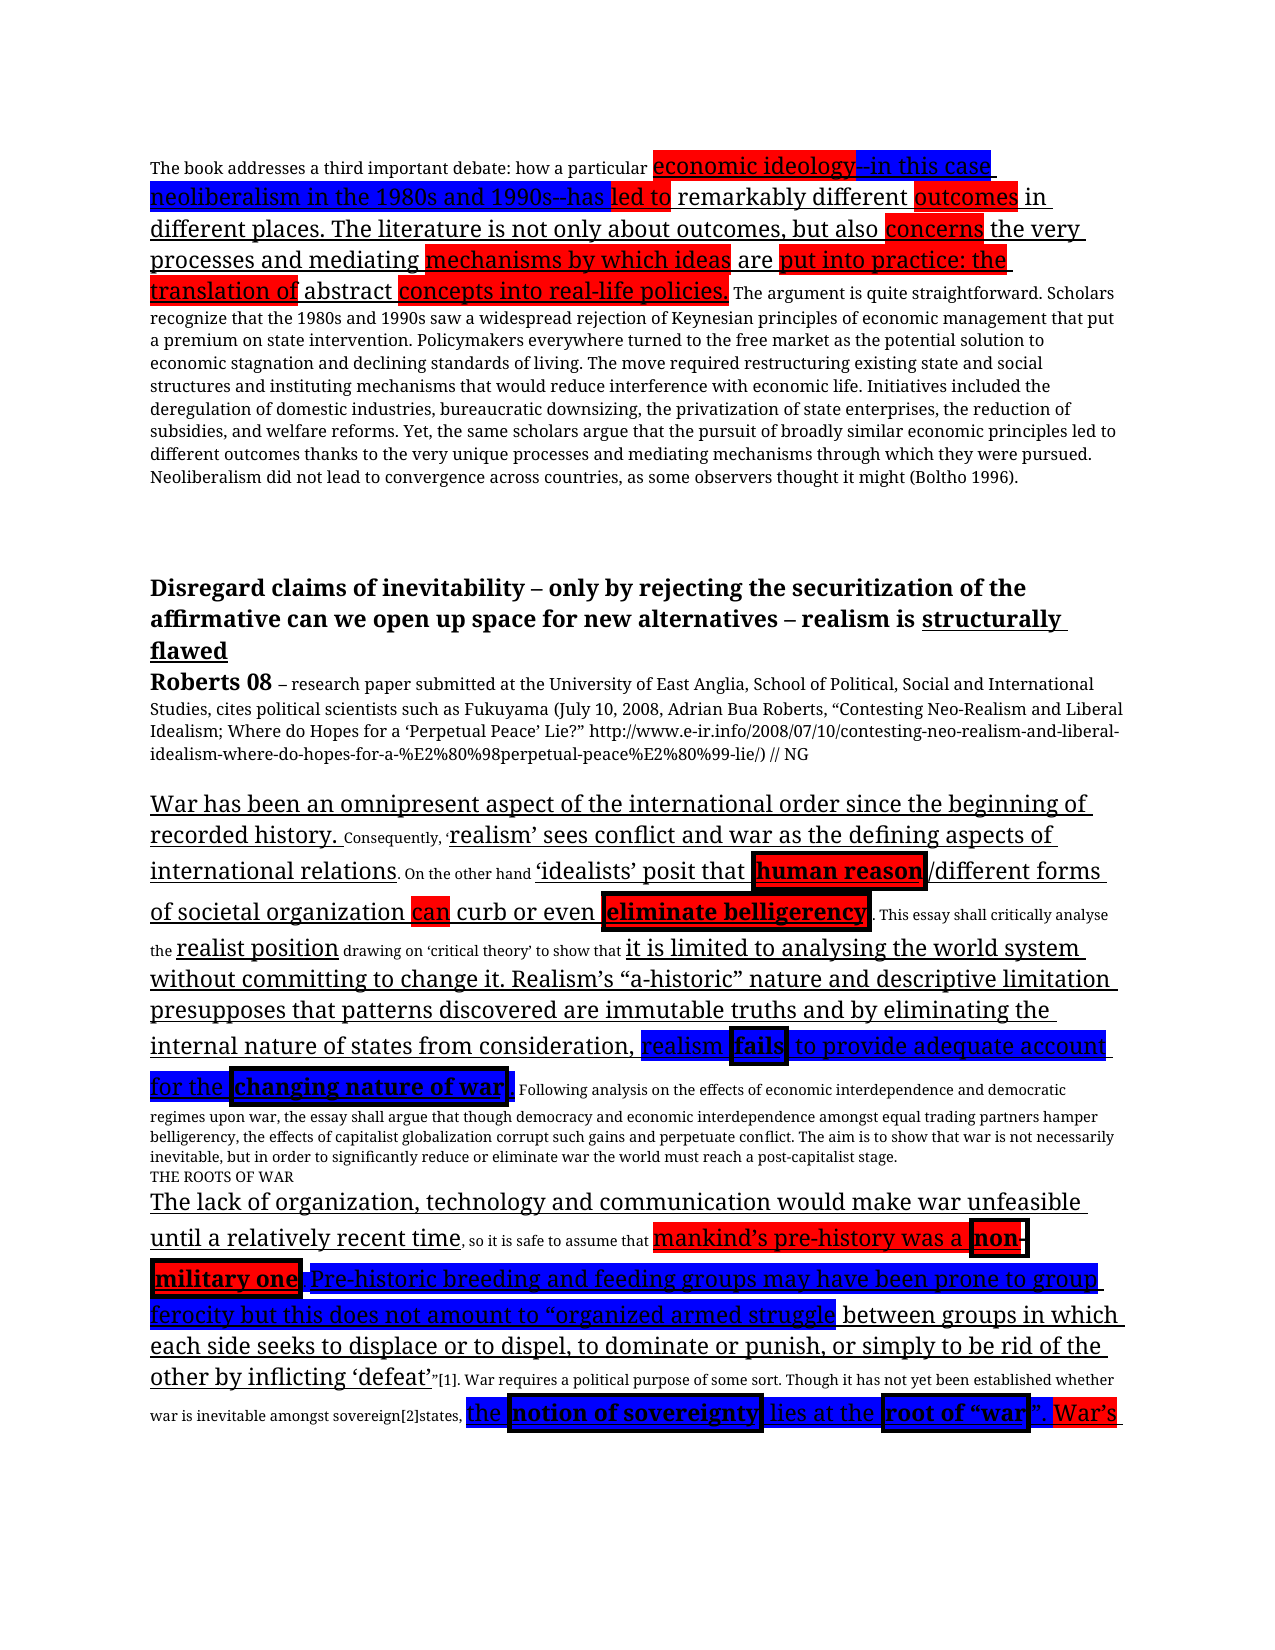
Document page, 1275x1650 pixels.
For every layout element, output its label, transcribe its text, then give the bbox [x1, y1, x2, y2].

text War has been an omnipresent aspect of the international order since the beginning of recorded history. Consequently, ‘realism’ sees conflict and war as the defining aspects of international relations. On the other hand ‘idealists’ posit that human reason/different forms of societal organization can curb or even eliminate belligerency. This essay shall critically analyse the realist position drawing on ‘critical theory’ to show that it is limited to analysing the world system without committing to change it. Realism’s “a-historic” nature and descriptive limitation presupposes that patterns discovered are immutable truths and by eliminating the internal nature of states from consideration, realism fails to provide adequate account for the changing nature of war. Following analysis on the effects of economic interdependence and democratic regimes upon war, the essay shall argue that though democracy and economic interdependence amongst equal trading partners hamper belligerency, the effects of capitalist globalization corrupt such gains and perpetuate conflict. The aim is to show that war is not necessarily inevitable, but in order to significantly reduce or eliminate war the world must reach a post-capitalist stage. [150, 788, 1125, 1166]
text Roberts 08 – research paper submitted at the University of East Anglia, School of Political, Social and International Studies, cites political scientists such as Fukuyama (July 10, 2008, Adrian Bua Roberts, “Contesting Neo-Realism and Liberal Idealism; Where do Hopes for a ‘Perpetual Peace’ Lie?” http://www.e-ir.info/2008/07/10/contesting-neo-realism-and-liberal-idealism-where-do-hopes-for-a-%E2%80%98perpetual-peace%E2%80%99-lie/) // NG [150, 666, 1125, 765]
text THE ROOTS OF WAR [150, 1166, 1125, 1186]
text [150, 1327, 1125, 1433]
text The book addresses a third important debate: how a particular economic ideology--in this case neoliberalism in the 1980s and 1990s--has led to remarkably different outcomes in different places. The literature is not only about outcomes, but also concerns the very processes and mediating mechanisms by which ideas are put into practice: the translation of abstract concepts into real-life policies. The argument is quite straightforward. Scholars recognize that the 1980s and 1990s saw a widespread rejection of Keynesian principles of economic management that put a premium on state intervention. Policymakers everywhere turned to the free market as the potential solution to economic stagnation and declining standards of living. The move required restructuring existing state and social structures and instituting mechanisms that would reduce interference with economic life. Initiatives included the deregulation of domestic industries, bureaucratic downsizing, the privatization of state enterprises, the reduction of subsidies, and welfare reforms. Yet, the same scholars argue that the pursuit of broadly similar economic principles led to different outcomes thanks to the very unique processes and mediating mechanisms through which they were pursued. Neoliberalism did not lead to convergence across countries, as some observers thought it might (Boltho 1996). [150, 150, 1125, 488]
text Disregard claims of inevitability – only by rejecting the securitization of the affirmative can we open up space for new alternatives – realism is structurally flawed [150, 572, 1125, 666]
